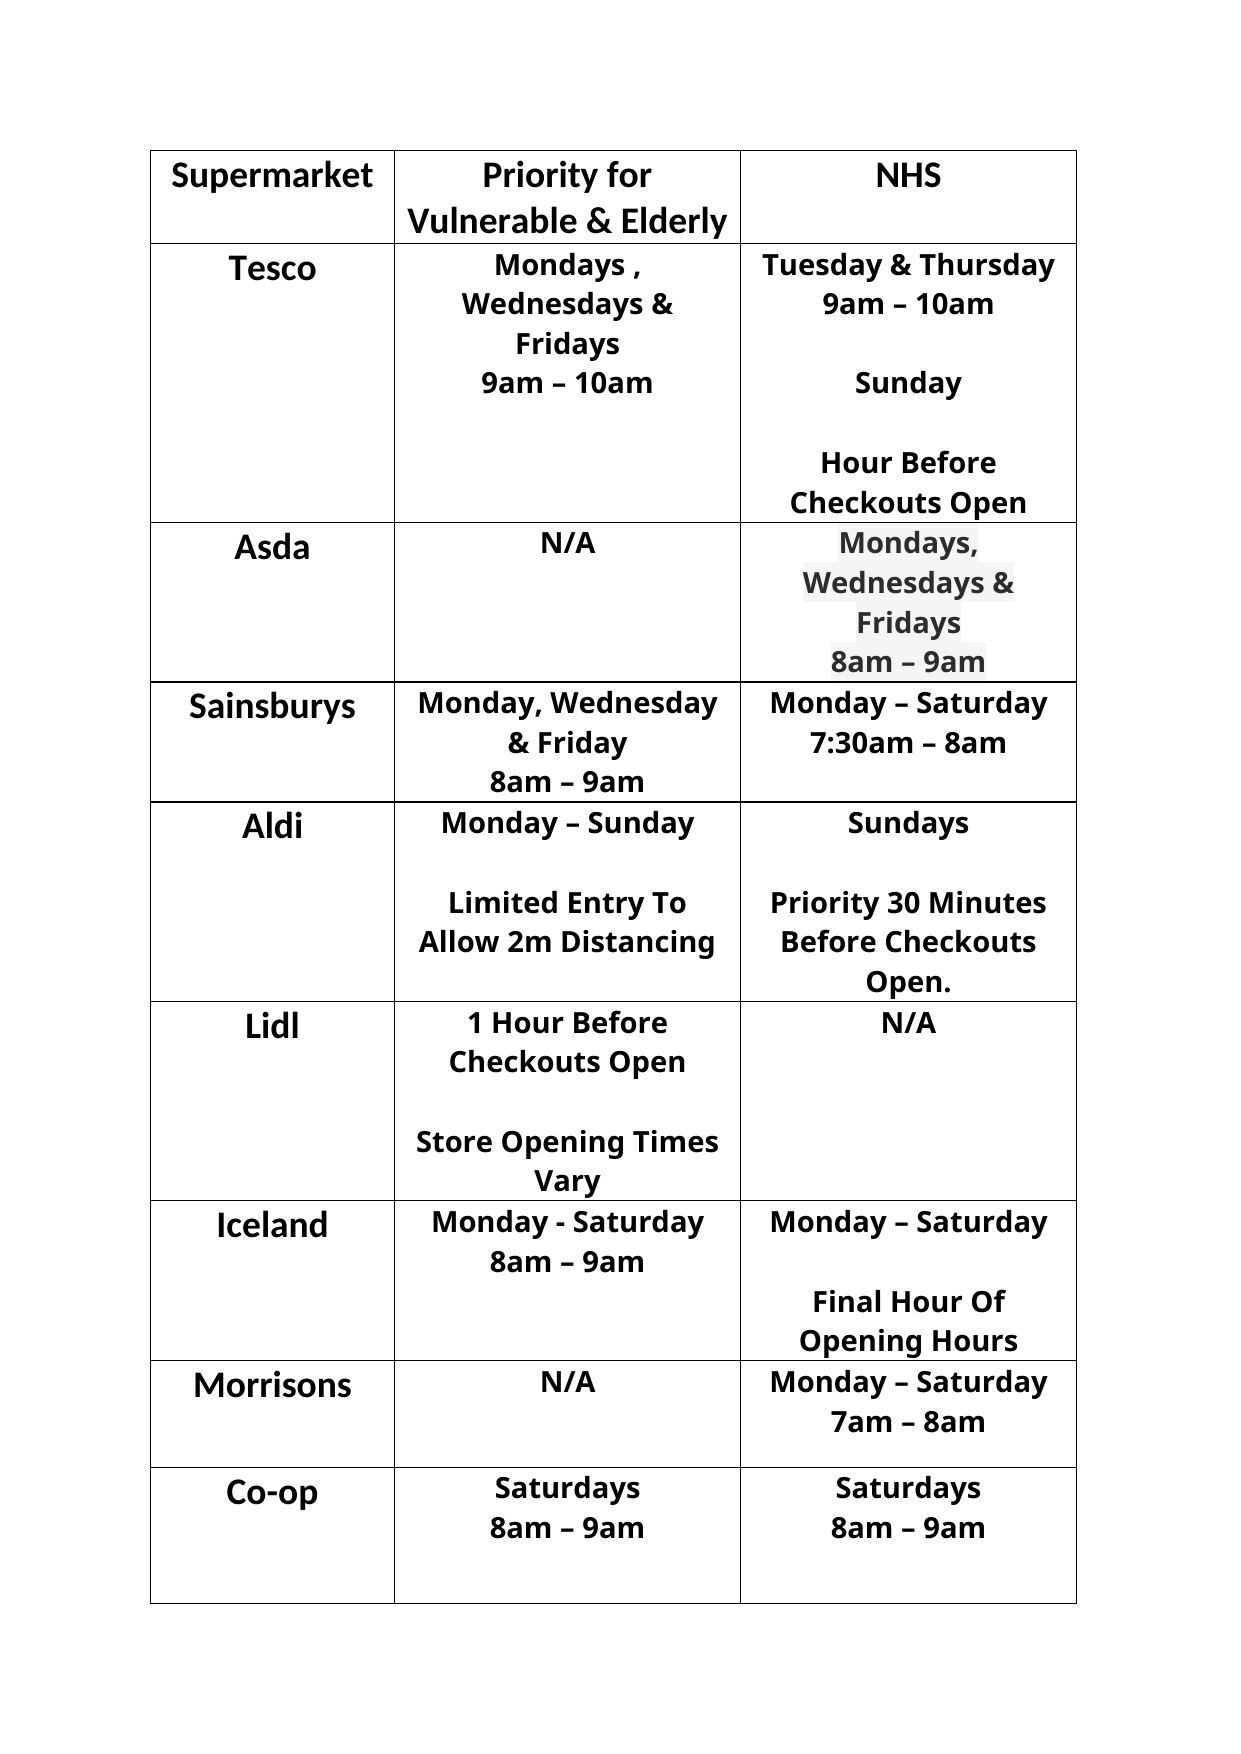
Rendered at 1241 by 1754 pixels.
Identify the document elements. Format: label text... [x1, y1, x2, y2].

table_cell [741, 1468, 1076, 1603]
table_cell N/A [395, 1361, 740, 1467]
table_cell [395, 1468, 740, 1603]
table_cell Sundays Priority 30 Minutes Before Checkouts Open. [741, 803, 1076, 1001]
table_cell Iceland [151, 1201, 394, 1360]
table_header Priority for Vulnerable & Elderly [395, 151, 740, 243]
table_cell Monday – Sunday Limited Entry To Allow 2m Distancing [395, 803, 740, 1001]
table_cell Mondays, Wednesdays & Fridays 8am – 9am [961, 523, 1076, 681]
table_cell Asda [151, 523, 394, 681]
table_cell Tesco [151, 244, 394, 522]
table_header NHS [741, 151, 1076, 243]
table_cell N/A [741, 1002, 1076, 1200]
table_cell Sainsburys [151, 683, 394, 801]
table_cell Aldi [151, 803, 394, 1001]
table_cell Mondays , Wednesdays & Fridays 9am – 10am [395, 244, 740, 522]
table_cell Monday – Saturday 7am – 8am [741, 1361, 1076, 1467]
table_cell Morrisons [151, 1361, 394, 1467]
table_cell Monday – Saturday 7:30am – 8am [741, 683, 1076, 801]
table_cell Monday, Wednesday & Friday 8am – 9am [395, 683, 740, 801]
table_cell Tuesday & Thursday 9am – 10am Sunday Hour Before Checkouts Open [741, 244, 1076, 522]
table_cell 1 Hour Before Checkouts Open Store Opening Times Vary [395, 1002, 740, 1200]
table_header Supermarket [151, 151, 394, 243]
table_cell Monday – Saturday Final Hour Of Opening Hours [741, 1201, 1076, 1360]
table_cell Lidl [151, 1002, 394, 1200]
table_cell Mondays, Wednesdays & Fridays 8am – 9am [741, 523, 856, 681]
table_cell Co-op [151, 1468, 394, 1603]
table_cell Monday - Saturday 8am – 9am [395, 1201, 740, 1360]
table_cell N/A [395, 523, 740, 681]
